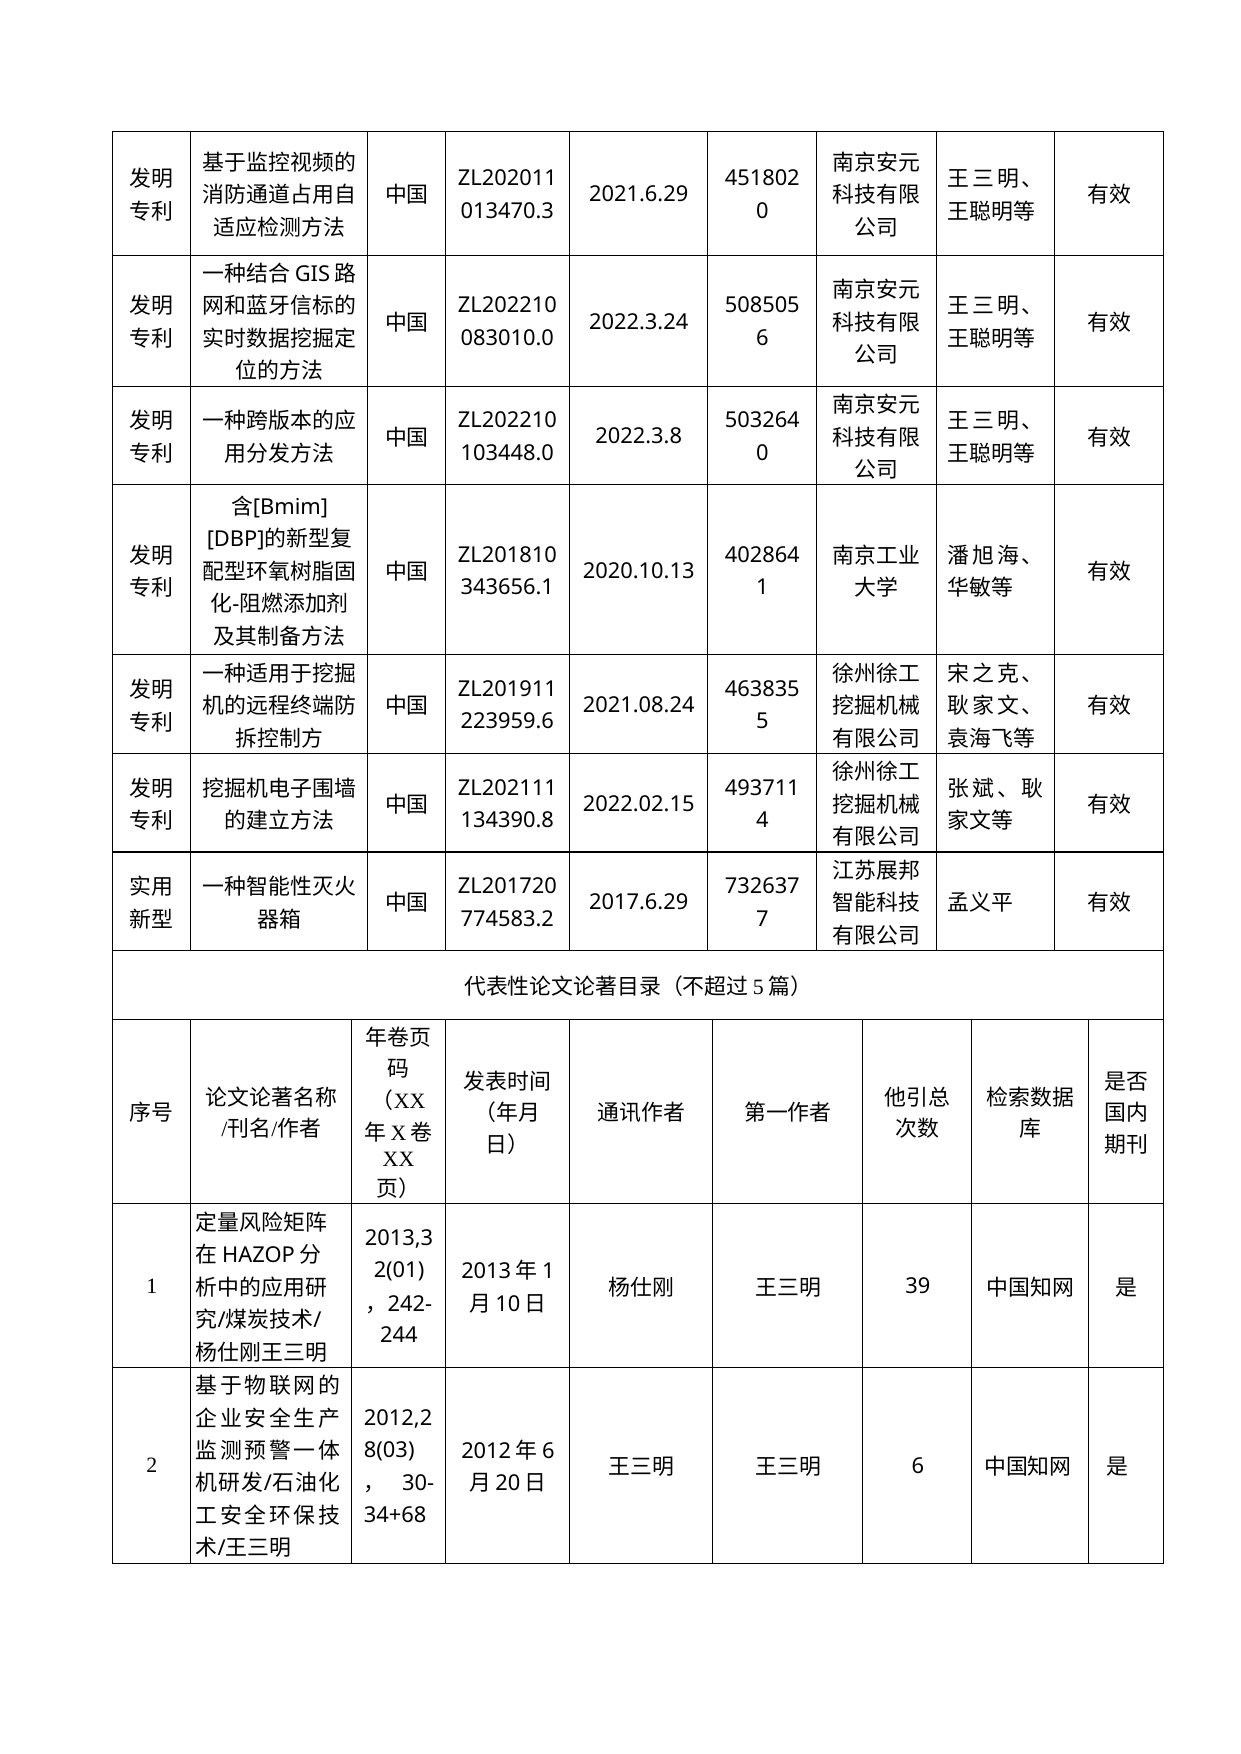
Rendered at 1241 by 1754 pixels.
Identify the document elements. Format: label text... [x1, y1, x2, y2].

table_cell 南京工业大学 [817, 485, 936, 654]
table_cell 2017.6.29 [570, 853, 707, 950]
table_cell 2021.08.24 [570, 655, 707, 753]
table_cell 王三明 [713, 1368, 862, 1563]
table_cell 4638355 [708, 655, 816, 753]
table_cell 杨仕刚 [570, 1204, 712, 1367]
table_cell 潘旭海、华敏等 [937, 485, 1054, 654]
table_cell 南京安元科技有限公司 [817, 387, 936, 484]
table_cell 2012年6月20日 [446, 1368, 569, 1563]
table_cell 第一作者 [713, 1020, 862, 1203]
table_cell 含[Bmim][DBP]的新型复配型环氧树脂固化-阻燃添加剂及其制备方法 [191, 485, 367, 654]
table_cell 一种结合GIS路网和蓝牙信标的实时数据挖掘定位的方法 [191, 256, 367, 386]
table_cell 实用新型 [113, 853, 190, 950]
table_cell 发明专利 [113, 387, 190, 484]
table_cell 4937114 [708, 754, 816, 851]
table_cell 2 [113, 1368, 190, 1563]
table_cell 基于监控视频的消防通道占用自适应检测方法 [191, 132, 367, 254]
table_cell 有效 [1055, 754, 1163, 851]
table_cell 有效 [1055, 853, 1163, 950]
table_cell 7326377 [708, 853, 816, 950]
table_cell 2013年1月10日 [446, 1204, 569, 1367]
table_cell 发明专利 [113, 132, 190, 254]
table_cell 5085056 [708, 256, 816, 386]
table_cell 孟义平 [937, 853, 1054, 950]
table_cell 有效 [1055, 132, 1163, 254]
table_cell 5032640 [708, 387, 816, 484]
table_cell 有效 [1055, 387, 1163, 484]
table_cell 中国 [368, 485, 445, 654]
table_cell 2022.02.15 [570, 754, 707, 851]
table_cell ZL202011013470.3 [446, 132, 569, 254]
table_cell 4518020 [708, 132, 816, 254]
table_cell 徐州徐工挖掘机械有限公司 [817, 754, 936, 851]
table_cell 通讯作者 [570, 1020, 712, 1203]
table_cell 中国 [368, 256, 445, 386]
table_cell 中国 [368, 853, 445, 950]
table_cell 南京安元科技有限公司 [817, 132, 936, 254]
table_cell 发表时间（年月日） [446, 1020, 569, 1203]
table_cell 一种适用于挖掘机的远程终端防拆控制方 [191, 655, 367, 753]
table_cell 是 [1089, 1204, 1163, 1367]
table_cell 中国知网 [972, 1368, 1088, 1563]
table_cell 王三明、王聪明等 [937, 256, 1054, 386]
table_cell 王三明、王聪明等 [937, 132, 1054, 254]
table_cell 2013,32(01)，242-244 [352, 1204, 445, 1367]
table_cell ZL202210103448.0 [446, 387, 569, 484]
table_cell 序号 [113, 1020, 190, 1203]
table_cell 他引总次数 [863, 1020, 971, 1203]
table_cell 检索数据库 [972, 1020, 1088, 1203]
table_cell 定量风险矩阵在HAZOP分析中的应用研究/煤炭技术/杨仕刚王三明 [191, 1204, 351, 1367]
table_cell 中国 [368, 387, 445, 484]
table_cell 徐州徐工挖掘机械有限公司 [817, 655, 936, 753]
table_cell 江苏展邦智能科技有限公司 [817, 853, 936, 950]
table_cell 发明专利 [113, 485, 190, 654]
table_cell 4028641 [708, 485, 816, 654]
table_cell 是否国内期刊 [1089, 1020, 1163, 1203]
table_cell 2022.3.24 [570, 256, 707, 386]
table_cell 1 [113, 1204, 190, 1367]
table_cell 是 [1089, 1368, 1163, 1563]
table_cell 中国 [368, 132, 445, 254]
table_cell 发明专利 [113, 256, 190, 386]
table_cell 中国 [368, 754, 445, 851]
table_cell 发明专利 [113, 655, 190, 753]
table_cell ZL202111134390.8 [446, 754, 569, 851]
table_cell ZL201810343656.1 [446, 485, 569, 654]
table_cell 宋之克、耿家文、袁海飞等 [937, 655, 1054, 753]
table_cell 2020.10.13 [570, 485, 707, 654]
table_cell 王三明 [713, 1204, 862, 1367]
table_cell 代表性论文论著目录（不超过5篇） [113, 951, 1163, 1018]
table_cell 39 [863, 1204, 971, 1367]
table_cell 王三明 [570, 1368, 712, 1563]
table_cell 发明专利 [113, 754, 190, 851]
table_cell 有效 [1055, 485, 1163, 654]
table_cell 有效 [1055, 256, 1163, 386]
table_cell ZL201720774583.2 [446, 853, 569, 950]
table_cell 一种智能性灭火器箱 [191, 853, 367, 950]
table_cell ZL202210083010.0 [446, 256, 569, 386]
table_cell 2021.6.29 [570, 132, 707, 254]
table_cell 有效 [1055, 655, 1163, 753]
table_cell 论文论著名称 /刊名/作者 [191, 1020, 351, 1203]
table_cell 南京安元科技有限公司 [817, 256, 936, 386]
table_cell 6 [863, 1368, 971, 1563]
table_cell 中国 [368, 655, 445, 753]
table_cell 挖掘机电子围墙的建立方法 [191, 754, 367, 851]
table_cell 张斌、耿家文等 [937, 754, 1054, 851]
table_cell 王三明、王聪明等 [937, 387, 1054, 484]
table_cell 中国知网 [972, 1204, 1088, 1367]
table_cell 年卷页码（XX年X卷XX页） [352, 1020, 445, 1203]
table_cell ZL201911223959.6 [446, 655, 569, 753]
table_cell 一种跨版本的应用分发方法 [191, 387, 367, 484]
table_cell 基于物联网的企业安全生产监测预警一体机研发/石油化工安全环保技术/王三明 [191, 1368, 351, 1563]
table_cell 2022.3.8 [570, 387, 707, 484]
table_cell 2012,28(03)，30-34+68 [352, 1368, 445, 1563]
